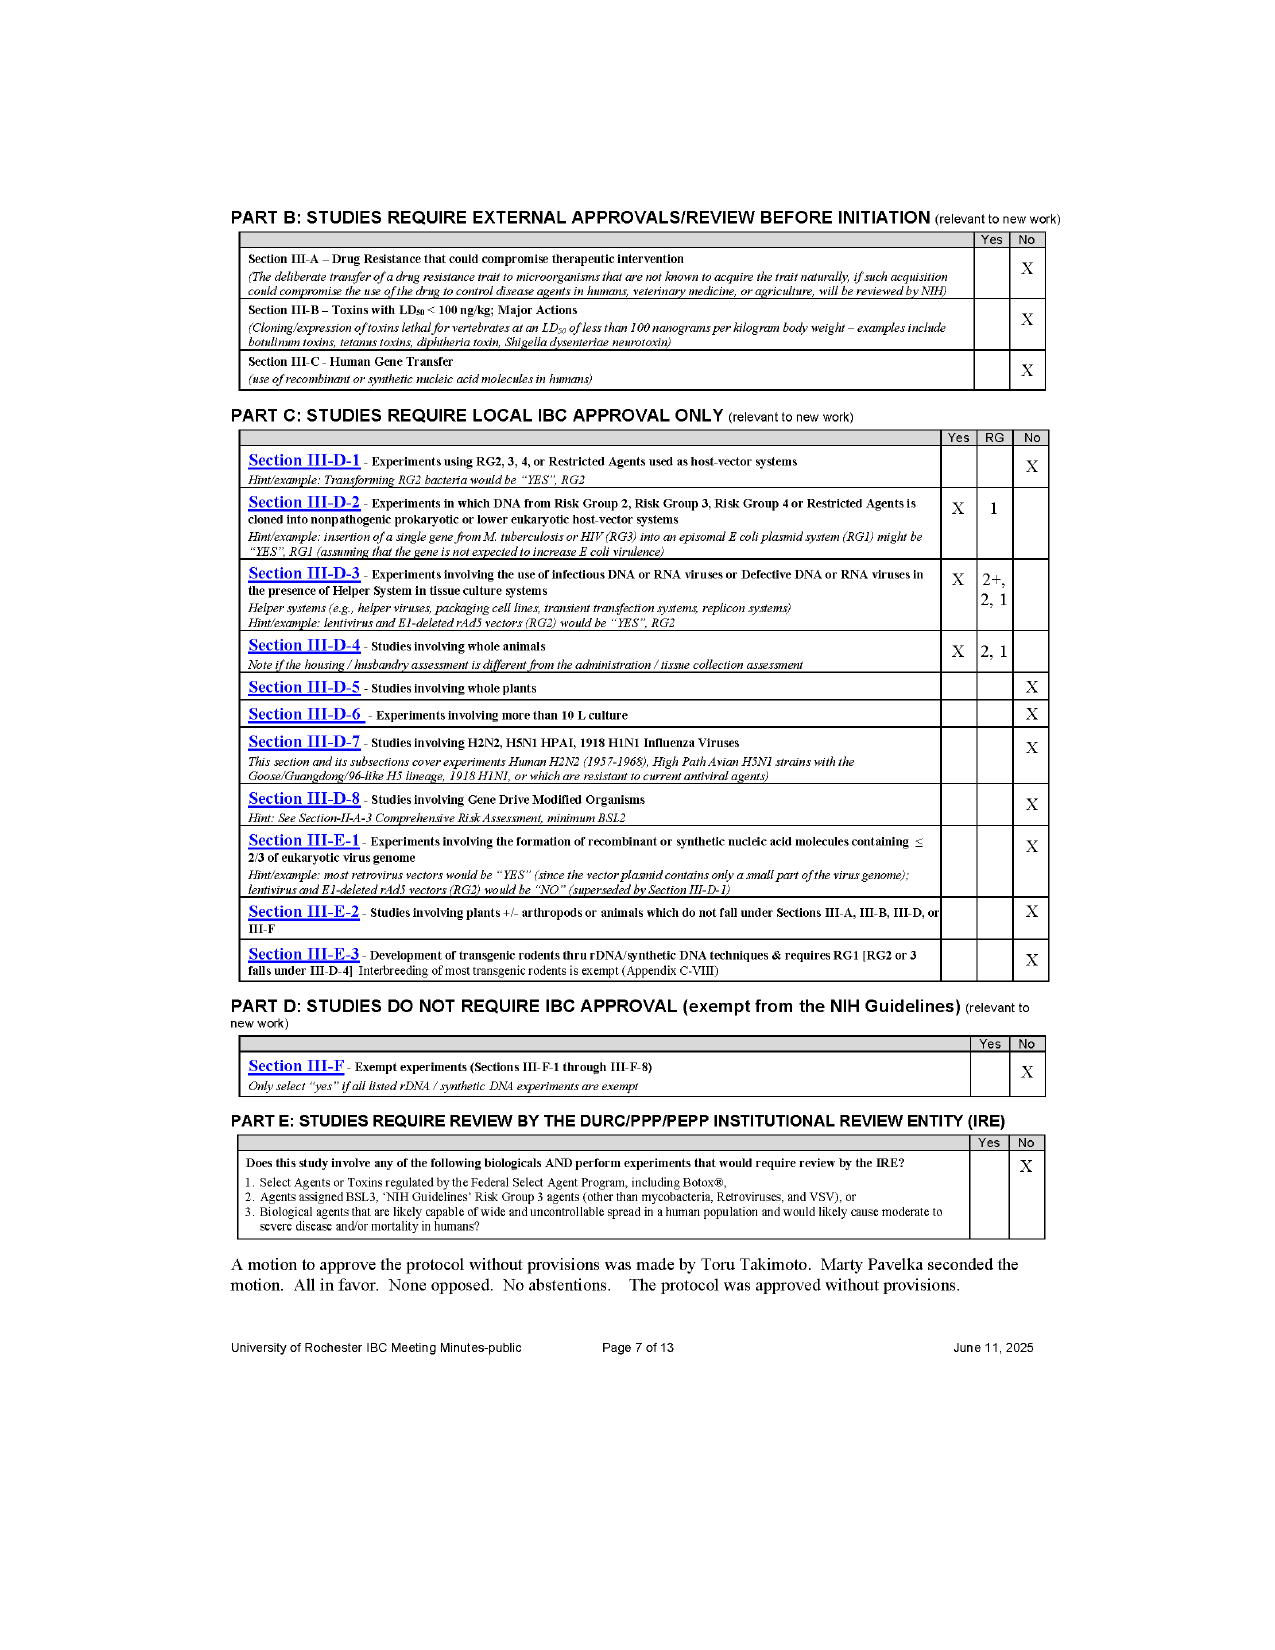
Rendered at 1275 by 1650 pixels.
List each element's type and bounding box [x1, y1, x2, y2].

picture [150, 150, 1125, 1412]
